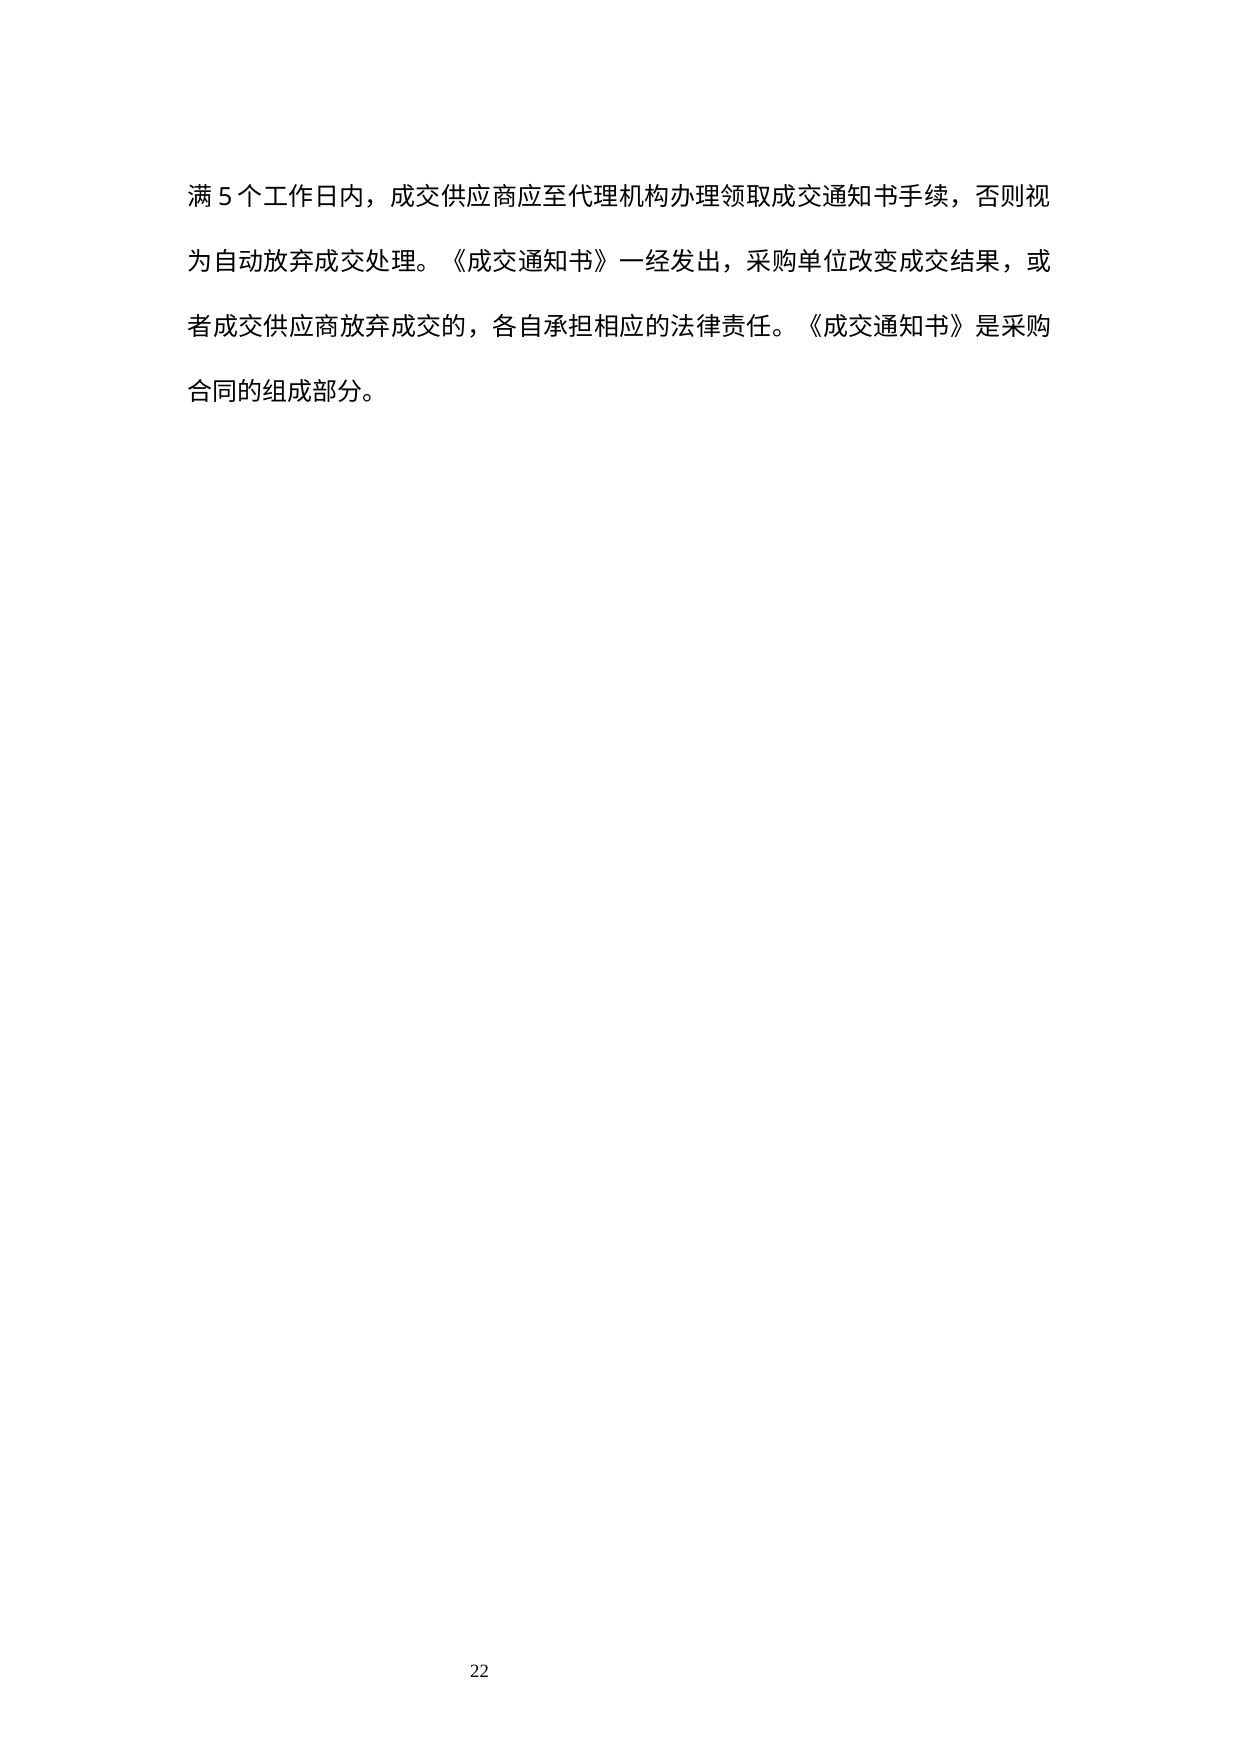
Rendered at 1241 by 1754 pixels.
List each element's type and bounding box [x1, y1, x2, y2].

text [187, 162, 1053, 422]
